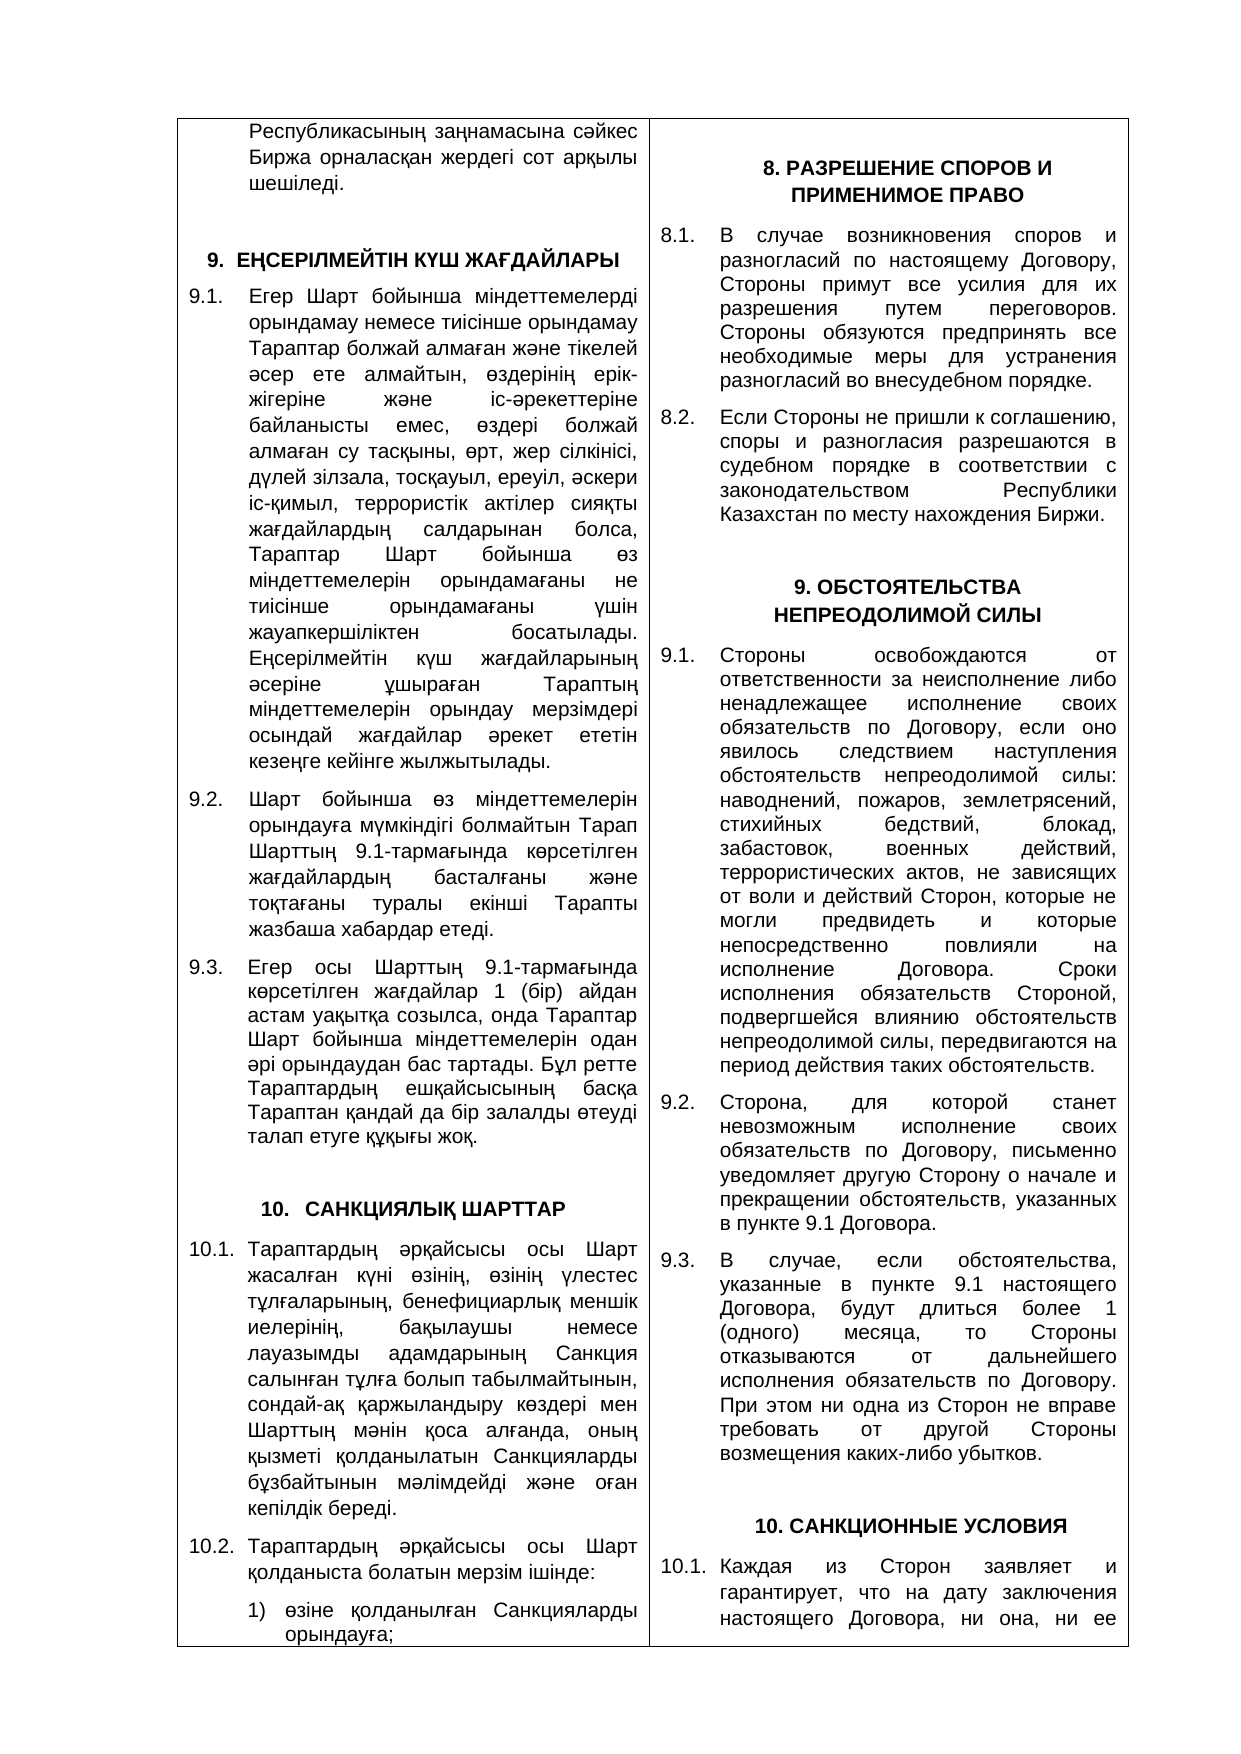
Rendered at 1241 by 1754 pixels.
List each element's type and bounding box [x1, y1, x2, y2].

table_header [178, 119, 649, 1646]
table_header [650, 119, 1128, 1646]
